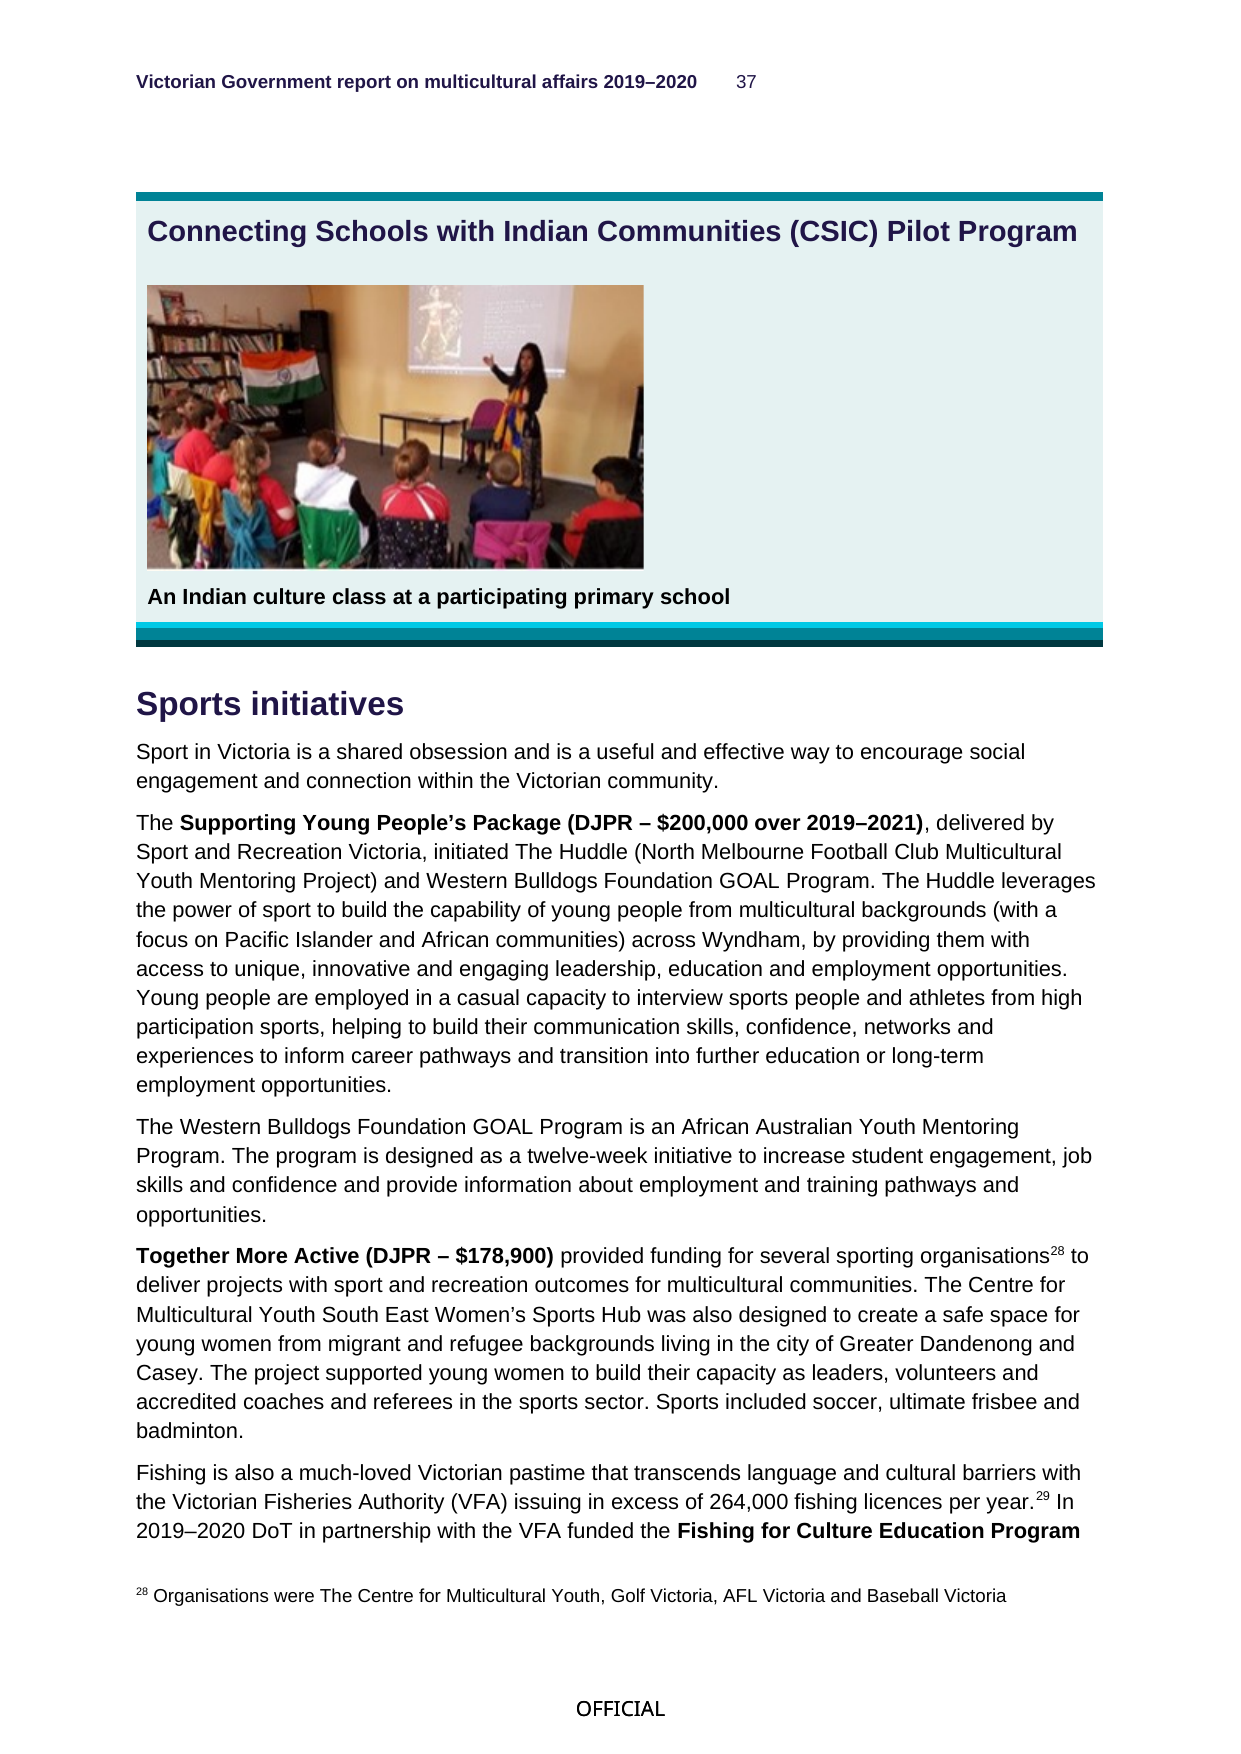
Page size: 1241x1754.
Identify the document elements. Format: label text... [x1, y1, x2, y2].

picture [147, 285, 644, 571]
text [136, 1456, 1104, 1543]
text Together More Active (DJPR – $178,900) provided funding for several sporting organisations to deliver projects with sport and recreation outcomes for multicultural communities. The Centre for Multicultural Youth South East Women’s Sports Hub was also designed to create a safe space for young women from migrant and refugee backgrounds living in the city of Greater Dandenong and Casey. The project supported young women to build their capacity as leaders, volunteers and accredited coaches and referees in the sports sector. Sports included soccer, ultimate frisbee and badminton. [136, 1239, 1104, 1443]
text Sport in Victoria is a shared obsession and is a useful and effective way to encourage social engagement and connection within the Victorian community. [136, 735, 1104, 793]
subtitle Sports initiatives [136, 684, 1104, 722]
table_header Connecting Schools with Indian Communities (CSIC) Pilot Program [136, 201, 1103, 260]
text The Supporting Young People’s Package (DJPR – $200,000 over 2019–2021), delivered by Sport and Recreation Victoria, initiated The Huddle (North Melbourne Football Club Multicultural Youth Mentoring Project) and Western Bulldogs Foundation GOAL Program. The Huddle leverages the power of sport to build the capability of young people from multicultural backgrounds (with a focus on Pacific Islander and African communities) across Wyndham, by providing them with access to unique, innovative and engaging leadership, education and employment opportunities. Young people are employed in a casual capacity to interview sports people and athletes from high participation sports, helping to build their communication skills, confidence, networks and experiences to inform career pathways and transition into further education or long-term employment opportunities. [136, 806, 1104, 1097]
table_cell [136, 260, 1103, 622]
text The Western Bulldogs Foundation GOAL Program is an African Australian Youth Mentoring Program. The program is designed as a twelve-week initiative to increase student engagement, job skills and confidence and provide information about employment and training pathways and opportunities. [136, 1110, 1104, 1227]
